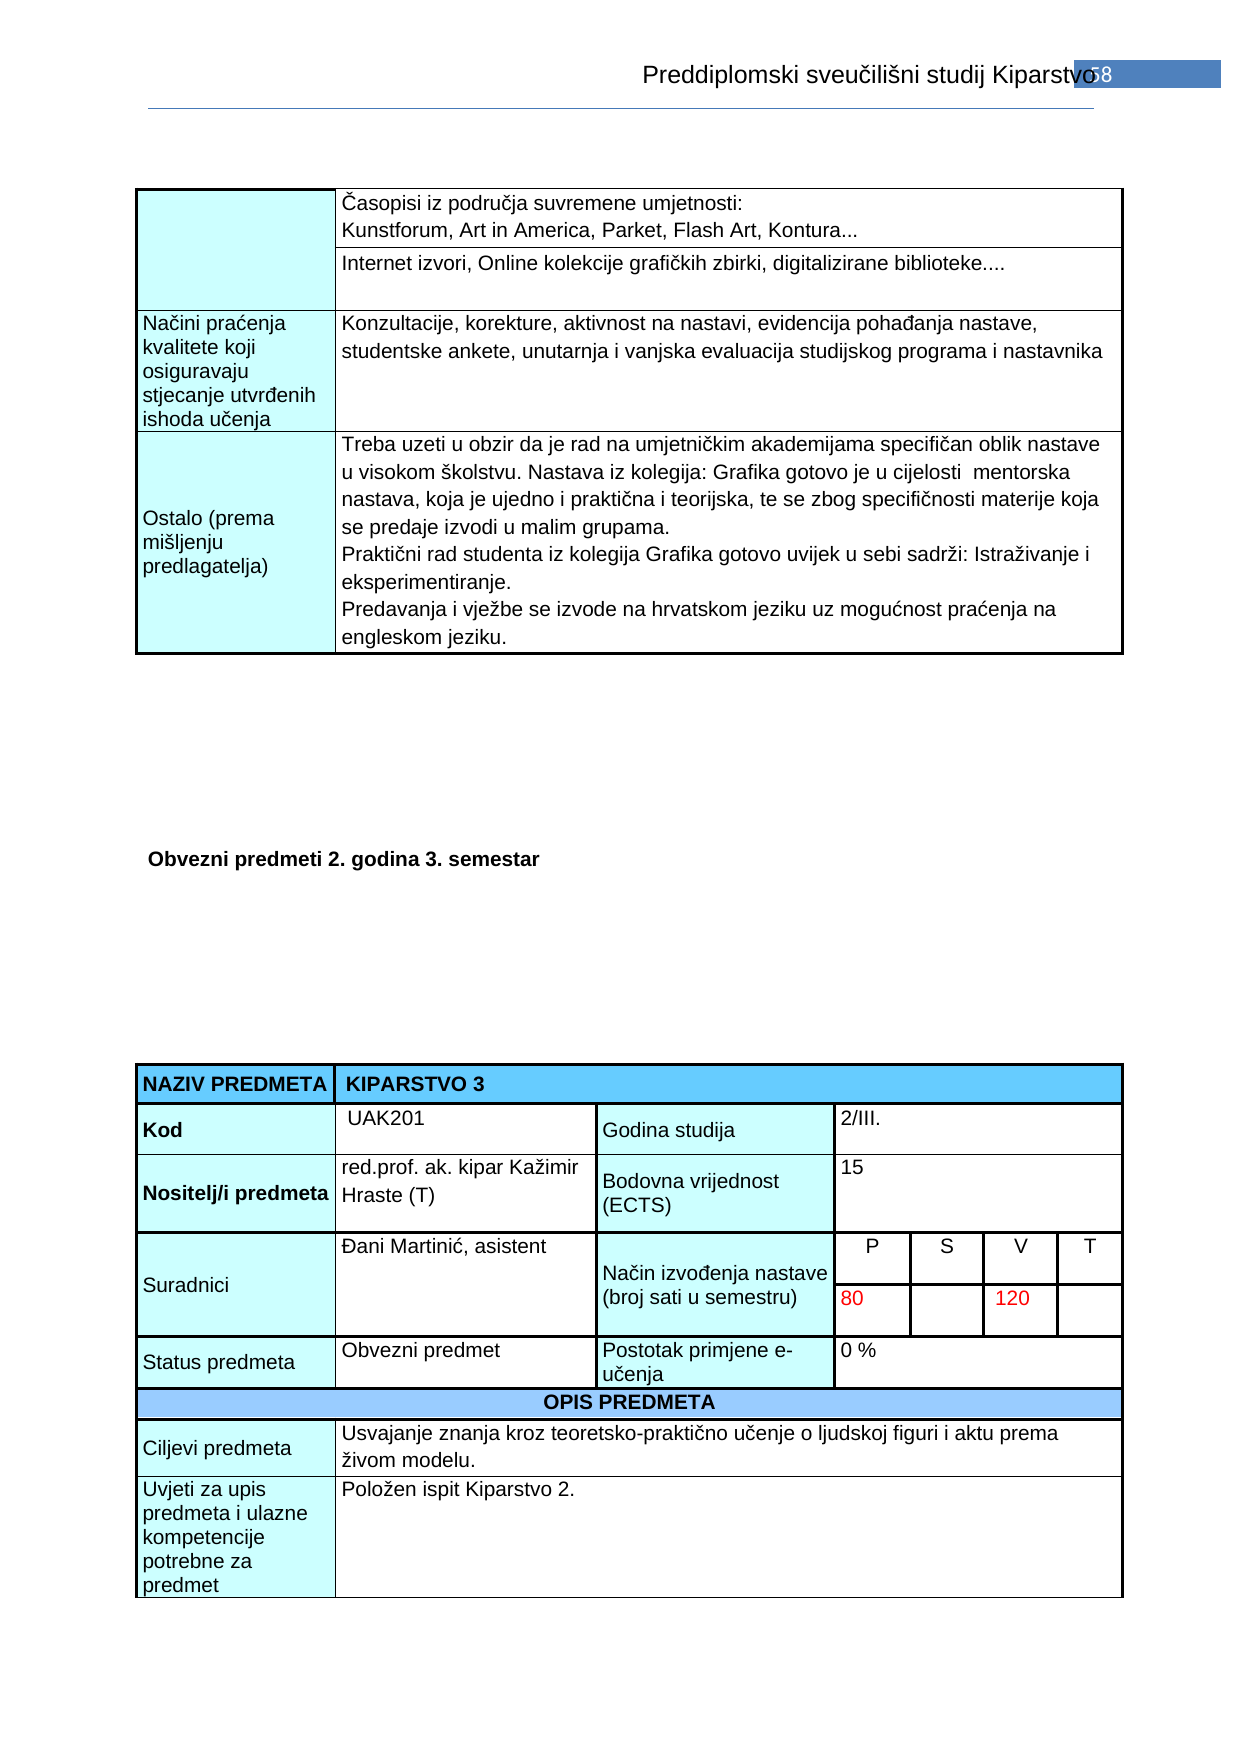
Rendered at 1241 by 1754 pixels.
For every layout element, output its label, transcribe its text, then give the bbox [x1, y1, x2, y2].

table_cell Internet izvori, Online kolekcije grafičkih zbirki, digitalizirane biblioteke.... [336, 248, 1121, 310]
table_cell 0 % [836, 1338, 1121, 1387]
table_cell Đani Martinić, asistent [336, 1234, 595, 1335]
table_cell UAK201 [336, 1105, 595, 1154]
table_cell Bodovna vrijednost (ECTS) [598, 1155, 833, 1231]
table_cell [912, 1286, 982, 1335]
table_cell Način izvođenja nastave (broj sati u semestru) [598, 1234, 833, 1335]
table_cell Načini praćenja kvalitete koji osiguravaju stjecanje utvrđenih ishoda učenja [138, 311, 335, 431]
table_cell red.prof. ak. kipar Kažimir Hraste (T) [336, 1155, 595, 1231]
table_cell P [836, 1234, 909, 1283]
table_cell V [985, 1234, 1056, 1283]
table_cell 80 [836, 1286, 909, 1335]
table_cell T [1059, 1234, 1121, 1283]
table_cell 2/III. [836, 1105, 1121, 1154]
table_cell Kod [138, 1105, 335, 1154]
table_header KIPARSTVO 3 [336, 1066, 1121, 1102]
table_cell S [912, 1234, 982, 1283]
table_cell Ciljevi predmeta [138, 1421, 335, 1476]
table_cell Godina studija [598, 1105, 833, 1154]
table_cell Položen ispit Kiparstvo 2. [336, 1477, 1121, 1597]
table_cell Nositelj/i predmeta [138, 1155, 335, 1231]
table_cell Usvajanje znanja kroz teoretsko-praktično učenje o ljudskoj figuri i aktu prema živom modelu. [336, 1421, 1121, 1476]
table_cell Obvezni predmet [336, 1338, 595, 1387]
table_cell Časopisi iz područja suvremene umjetnosti: Kunstforum, Art in America, Parket, Flash Art, Kontura... [336, 189, 1121, 247]
table_cell Ostalo (prema mišljenju predlagatelja) [138, 432, 335, 652]
table_cell [1059, 1286, 1121, 1335]
table_cell Postotak primjene e-učenja [598, 1338, 833, 1387]
table_cell 120 [985, 1286, 1056, 1335]
table_cell Konzultacije, korekture, aktivnost na nastavi, evidencija pohađanja nastave, studentske ankete, unutarnja i vanjska evaluacija studijskog programa i nastavnika [336, 311, 1121, 431]
table_cell Suradnici [138, 1234, 335, 1335]
table_cell Status predmeta [138, 1338, 335, 1387]
table_cell OPIS PREDMETA [138, 1390, 1121, 1417]
table_cell Treba uzeti u obzir da je rad na umjetničkim akademijama specifičan oblik nastave u visokom školstvu. Nastava iz kolegija: Grafika gotovo je u cijelosti mentorska nastava, koja je ujedno i praktična i teorijska, te se zbog specifičnosti materije koja se predaje izvodi u malim grupama. Praktični rad studenta iz kolegija Grafika gotovo uvijek u sebi sadrži: Istraživanje i eksperimentiranje. Predavanja i vježbe se izvode na hrvatskom jeziku uz mogućnost praćenja na engleskom jeziku. [336, 432, 1121, 652]
table_cell 15 [836, 1155, 1121, 1231]
table_header NAZIV PREDMETA [138, 1066, 333, 1102]
table_cell Uvjeti za upis predmeta i ulazne kompetencije potrebne za predmet [138, 1477, 335, 1597]
text Obvezni predmeti 2. godina 3. semestar [148, 847, 1093, 871]
